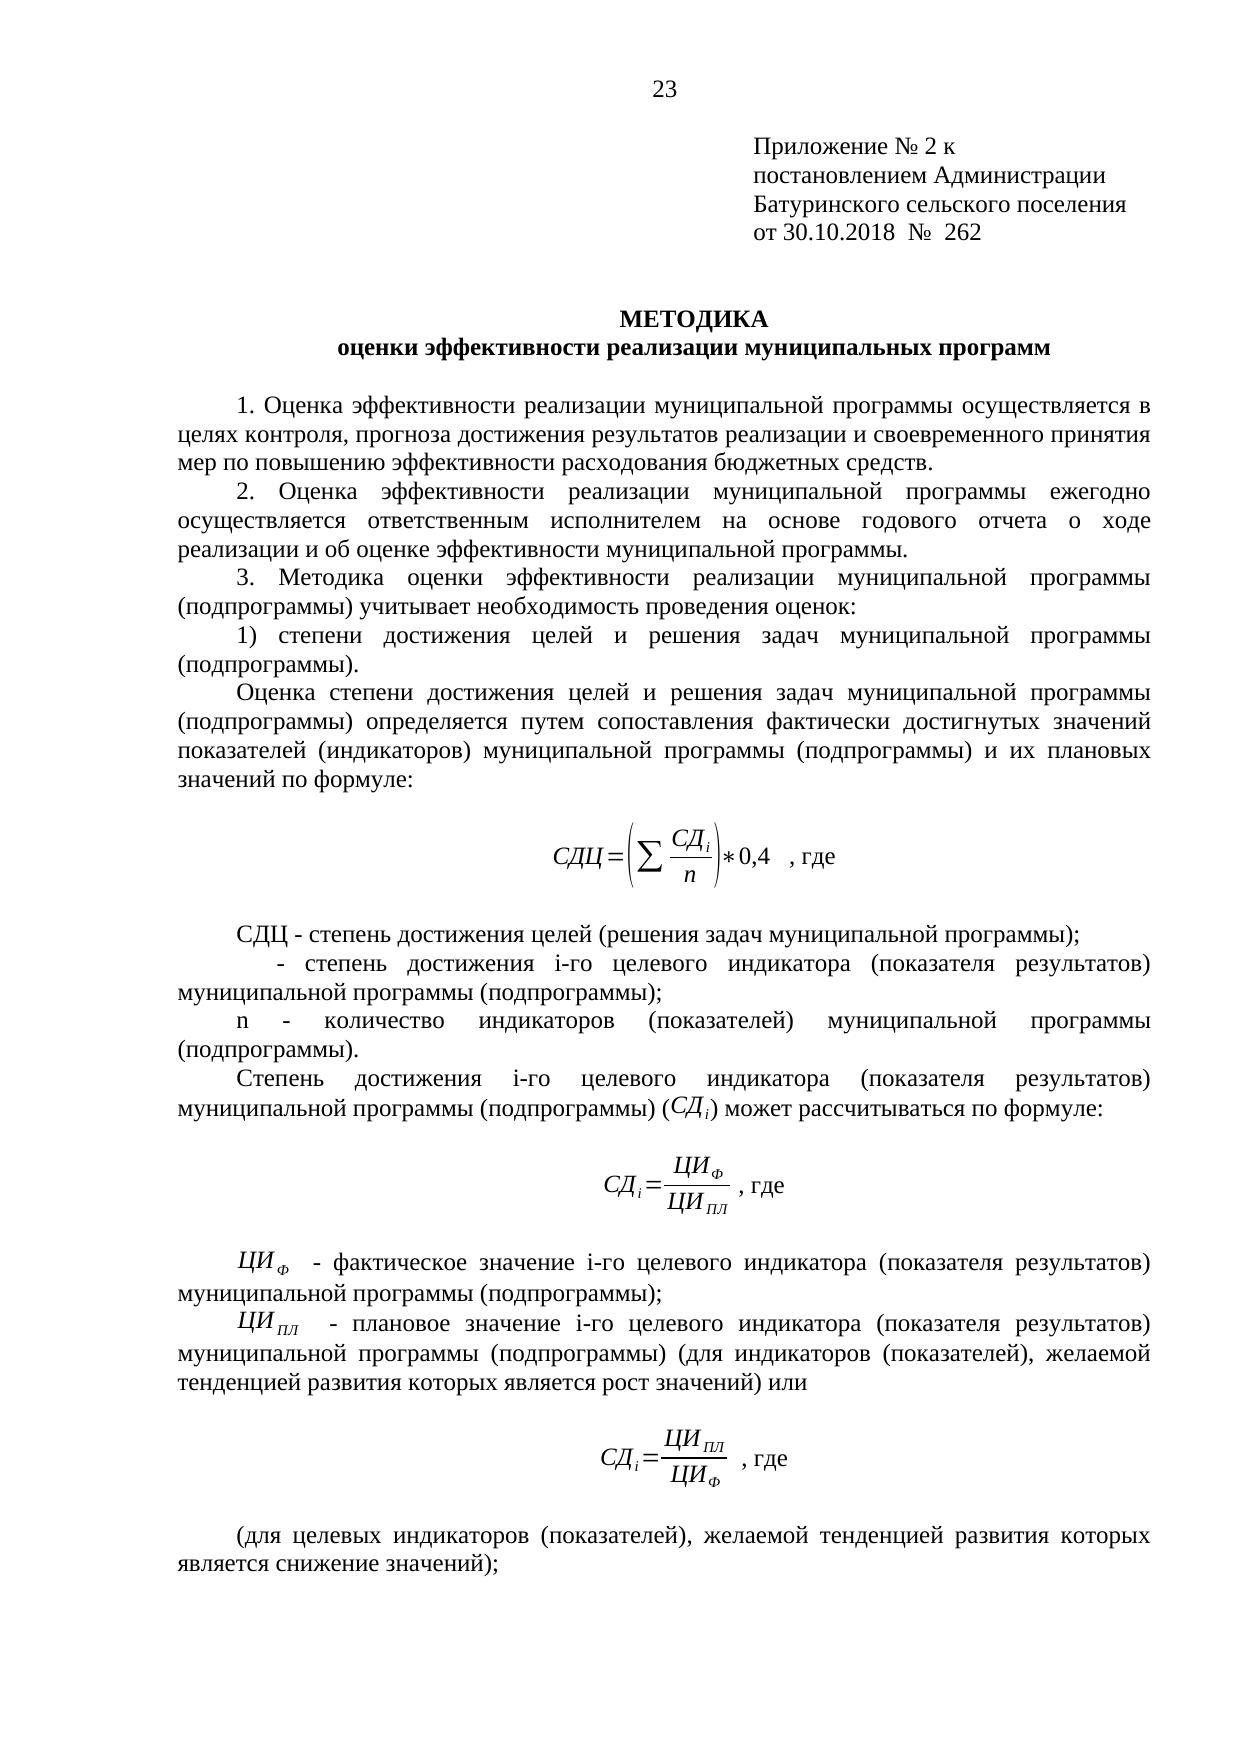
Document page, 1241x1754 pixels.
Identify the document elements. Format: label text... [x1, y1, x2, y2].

text оценки эффективности реализации муниципальных программ [177, 332, 1152, 361]
text постановлением Администрации Батуринского сельского поселения от 30.10.2018 № 262 [753, 160, 1152, 246]
text СДЦ - степень достижения целей (решения задач муниципальной программы); [177, 919, 1152, 948]
text - плановое значение i-го целевого индикатора (показателя результатов) муниципальной программы (подпрограммы) (для индикаторов (показателей), желаемой тенденцией развития которых является рост значений) или [177, 1307, 1152, 1396]
text 1) степени достижения целей и решения задач муниципальной программы (подпрограммы). [177, 620, 1152, 677]
text , где [177, 1152, 1152, 1218]
text 1. Оценка эффективности реализации муниципальной программы осуществляется в целях контроля, прогноза достижения результатов реализации и своевременного принятия мер по повышению эффективности расходования бюджетных средств. [177, 390, 1152, 476]
text МЕТОДИКА [177, 304, 1152, 332]
text 2. Оценка эффективности реализации муниципальной программы ежегодно осуществляется ответственным исполнителем на основе годового отчета о ходе реализации и об оценке эффективности муниципальной программы. [177, 476, 1152, 562]
text n - количество индикаторов (показателей) муниципальной программы (подпрограммы). [177, 1005, 1152, 1063]
text - фактическое значение i-го целевого индикатора (показателя результатов) муниципальной программы (подпрограммы); [177, 1247, 1152, 1307]
text , где [177, 1424, 1152, 1491]
text - степень достижения i-го целевого индикатора (показателя результатов) муниципальной программы (подпрограммы); [177, 948, 1152, 1005]
text (для целевых индикаторов (показателей), желаемой тенденцией развития которых является снижение значений); [177, 1520, 1152, 1577]
text Оценка степени достижения целей и решения задач муниципальной программы (подпрограммы) определяется путем сопоставления фактически достигнутых значений показателей (индикаторов) муниципальной программы (подпрограммы) и их плановых значений по формуле: [177, 677, 1152, 792]
text Степень достижения i-го целевого индикатора (показателя результатов) муниципальной программы (подпрограммы) () может рассчитываться по формуле: [177, 1063, 1152, 1123]
text , где [177, 821, 1152, 890]
text 3. Методика оценки эффективности реализации муниципальной программы (подпрограммы) учитывает необходимость проведения оценок: [177, 562, 1152, 620]
text Приложение № 2 к [753, 131, 1152, 160]
